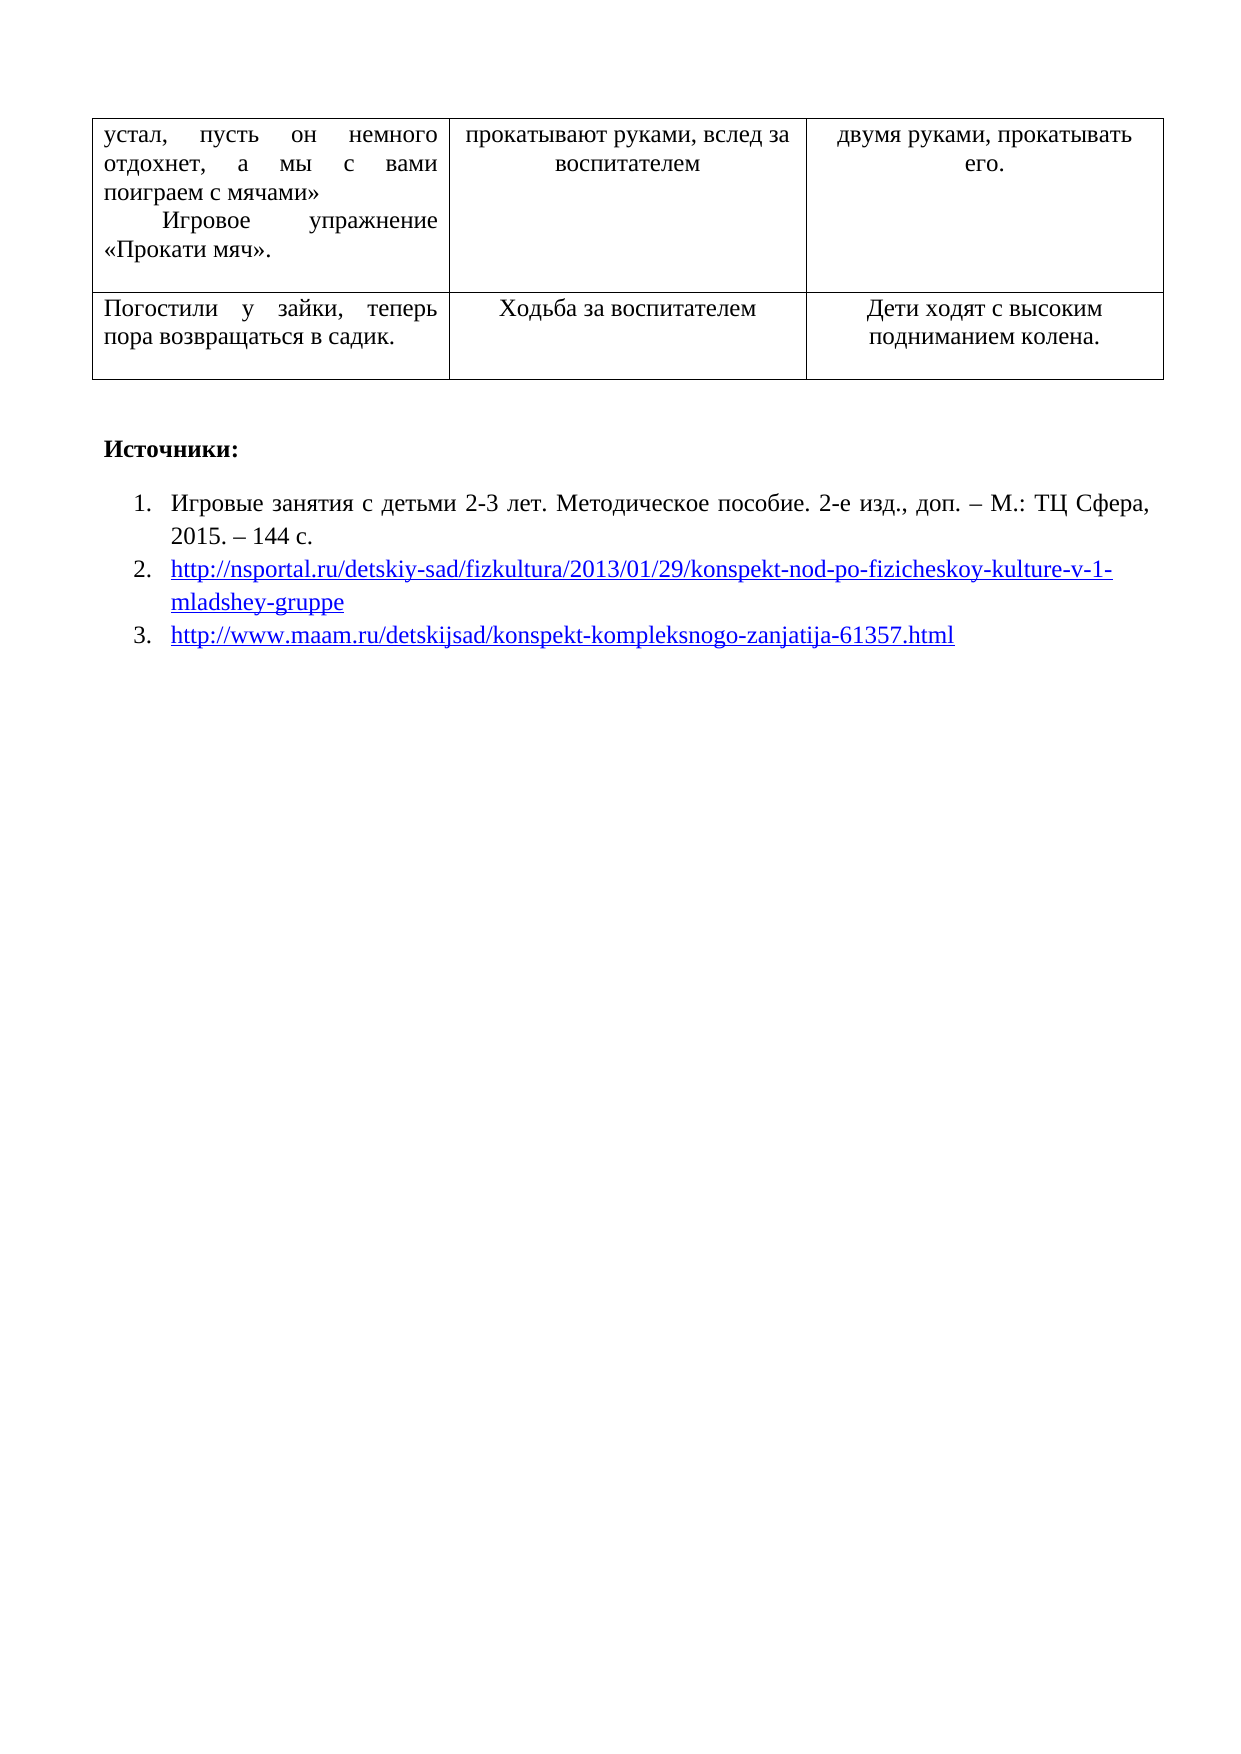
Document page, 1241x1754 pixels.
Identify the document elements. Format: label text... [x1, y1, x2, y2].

table_cell Дети ходят с высоким подниманием колена. [807, 293, 1163, 379]
list Игровые занятия с детьми 2-3 лет. Методическое пособие. 2-е изд., доп. – М.: ТЦ Сфера, 2015. – 144 с. [133, 488, 1152, 549]
table_cell Погостили у зайки, теперь пора возвращаться в садик. [93, 293, 449, 379]
list http://nsportal.ru/detskiy-sad/fizkultura/2013/01/29/konspekt-nod-po-fizicheskoy-kulture-v-1-mladshey-gruppe [133, 554, 1152, 616]
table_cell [807, 119, 1163, 292]
list http://www.maam.ru/detskijsad/konspekt-kompleksnogo-zanjatija-61357.html [133, 620, 1152, 648]
text Источники: [103, 434, 1152, 463]
table_cell Ходьба за воспитателем [450, 293, 806, 379]
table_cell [450, 119, 806, 292]
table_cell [93, 119, 449, 292]
